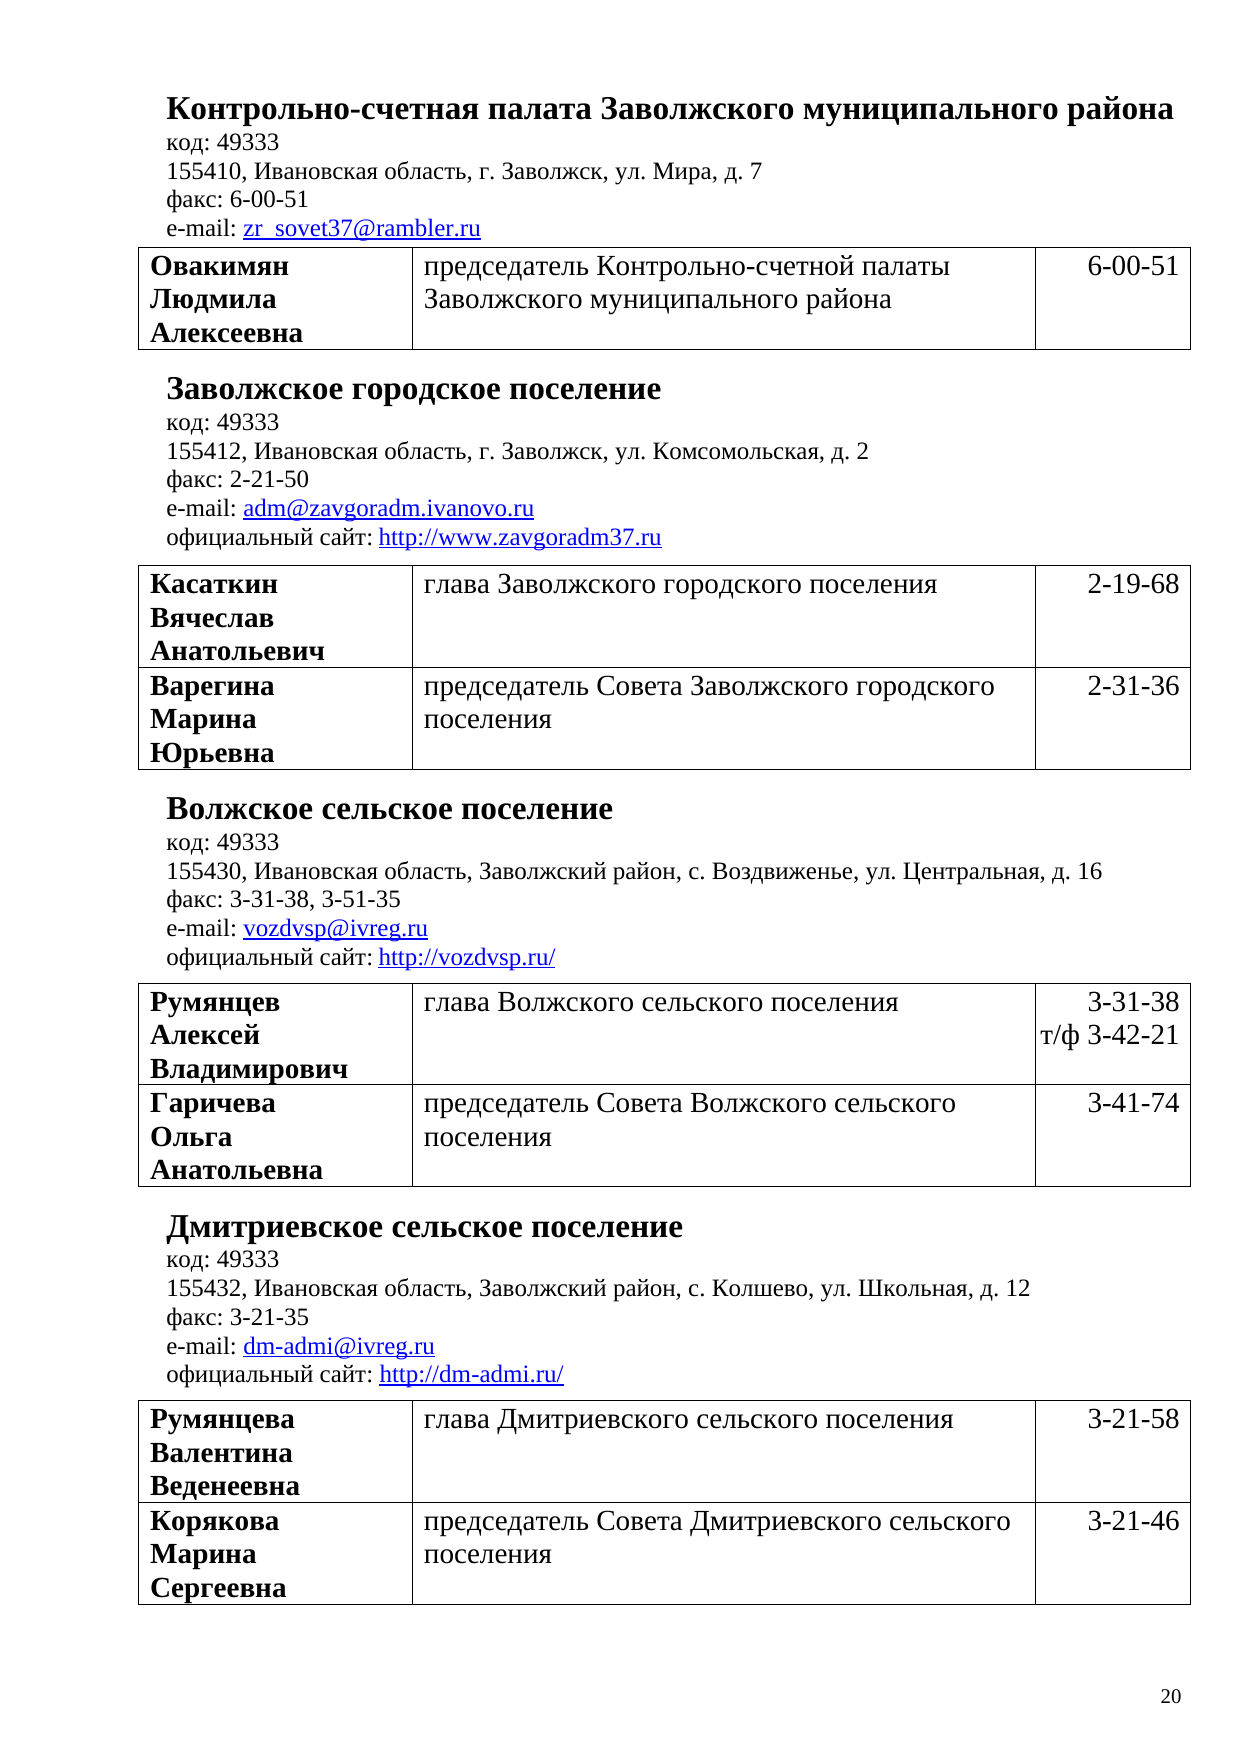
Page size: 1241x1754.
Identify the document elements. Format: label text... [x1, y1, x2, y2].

table_header глава Дмитриевского сельского поселения [413, 1401, 1035, 1502]
text 155410, Ивановская область, г. Заволжск, ул. Мира, д. 7 [166, 156, 1181, 184]
table_cell 2-31-36 [1036, 668, 1190, 768]
text код: 49333 [166, 827, 1181, 856]
table_header председатель Контрольно-счетной палаты Заволжского муниципального района [413, 248, 1035, 348]
table_cell 3-21-46 [1036, 1503, 1190, 1604]
table_cell председатель Совета Заволжского городского поселения [413, 668, 1035, 768]
text официальный сайт: http://dm-admi.ru/ [166, 1359, 1181, 1388]
table_cell 3-41-74 [1036, 1085, 1190, 1186]
text код: 49333 [166, 407, 1181, 436]
text 155412, Ивановская область, г. Заволжск, ул. Комсомольская, д. 2 [166, 436, 1181, 464]
subtitle Дмитриевское сельское поселение [166, 1206, 1181, 1244]
table_header Касаткин Вячеслав Анатольевич [139, 566, 412, 667]
table_header 2-19-68 [1036, 566, 1190, 667]
text факс: 3-21-35 [166, 1302, 1181, 1331]
table_header 3-21-58 [1036, 1401, 1190, 1502]
table_cell Варегина Марина Юрьевна [139, 668, 412, 768]
subtitle Заволжское городское поселение [166, 369, 1181, 407]
text код: 49333 [166, 127, 1181, 156]
subtitle Волжское сельское поселение [166, 789, 1181, 827]
text факс: 6-00-51 [166, 184, 1181, 213]
table_cell председатель Совета Волжского сельского поселения [413, 1085, 1035, 1186]
table_header глава Волжского сельского поселения [413, 984, 1035, 1084]
text e-mail: dm-admi@ivreg.ru [166, 1331, 1181, 1359]
text факс: 2-21-50 [166, 464, 1181, 493]
table_cell Гаричева Ольга Анатольевна [139, 1085, 412, 1186]
table_header 3-31-38 т/ф 3-42-21 [1036, 984, 1190, 1084]
text e-mail: adm@zavgoradm.ivanovo.ru [166, 493, 1181, 522]
text код: 49333 [166, 1244, 1181, 1273]
text 155430, Ивановская область, Заволжский район, с. Воздвиженье, ул. Центральная, д. 16 [166, 856, 1181, 884]
text 155432, Ивановская область, Заволжский район, с. Колшево, ул. Школьная, д. 12 [166, 1273, 1181, 1302]
text официальный сайт: http://vozdvsp.ru/ [166, 942, 1181, 971]
text e-mail: vozdvsp@ivreg.ru [166, 913, 1181, 942]
table_header Овакимян Людмила Алексеевна [139, 248, 412, 348]
table_header 6-00-51 [1036, 248, 1190, 348]
text официальный сайт: http://www.zavgoradm37.ru [166, 522, 1181, 551]
text факс: 3-31-38, 3-51-35 [166, 884, 1181, 913]
table_header Румянцев Алексей Владимирович [139, 984, 412, 1084]
table_header Румянцева Валентина Веденеевна [139, 1401, 412, 1502]
table_header глава Заволжского городского поселения [413, 566, 1035, 667]
table_cell Корякова Марина Сергеевна [139, 1503, 412, 1604]
subtitle Контрольно-счетная палата Заволжского муниципального района [166, 89, 1181, 127]
table_cell председатель Совета Дмитриевского сельского поселения [413, 1503, 1035, 1604]
text e-mail: zr_sovet37@rambler.ru [166, 213, 1181, 242]
